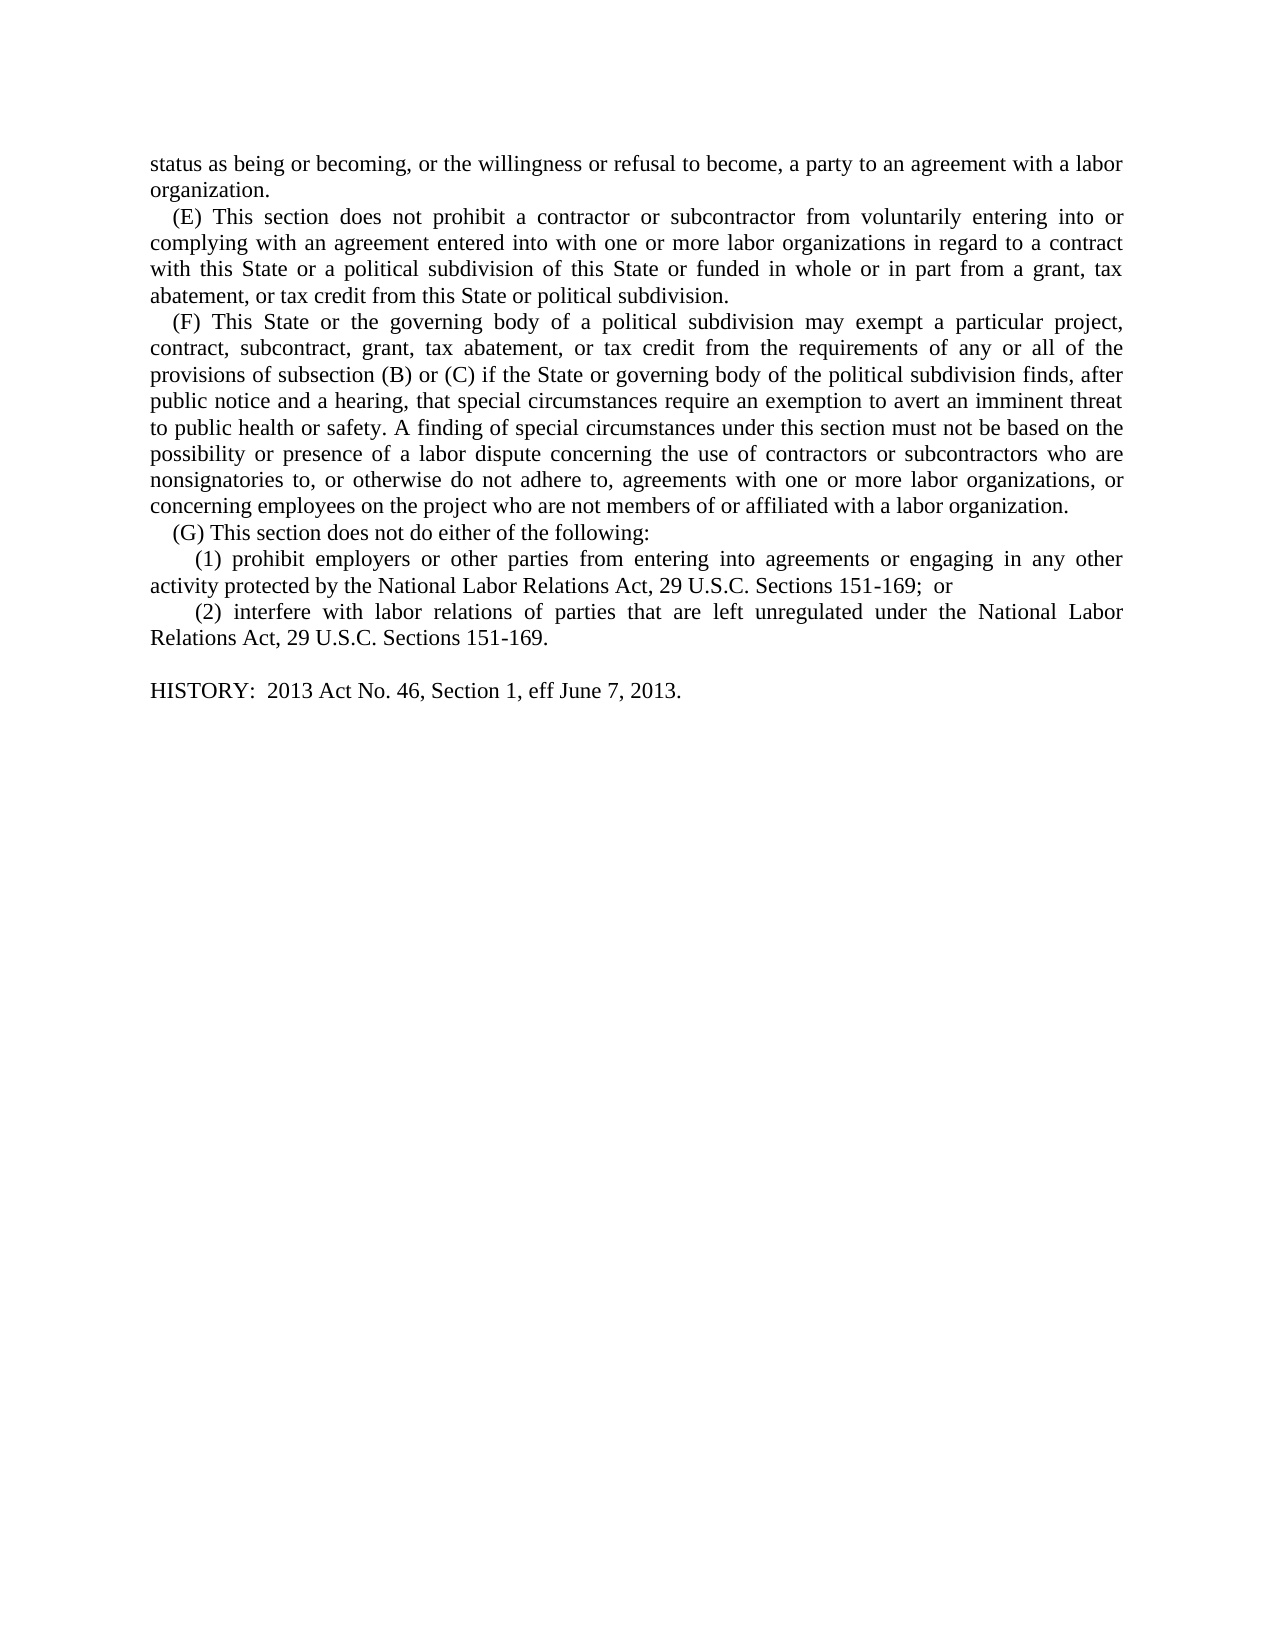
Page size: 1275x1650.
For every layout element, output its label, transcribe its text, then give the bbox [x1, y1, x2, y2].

text (E) This section does not prohibit a contractor or subcontractor from voluntarily entering into or complying with an agreement entered into with one or more labor organizations in regard to a contract with this State or a political subdivision of this State or funded in whole or in part from a grant, tax abatement, or tax credit from this State or political subdivision. [150, 203, 1125, 308]
text (F) This State or the governing body of a political subdivision may exempt a particular project, contract, subcontract, grant, tax abatement, or tax credit from the requirements of any or all of the provisions of subsection (B) or (C) if the State or governing body of the political subdivision finds, after public notice and a hearing, that special circumstances require an exemption to avert an imminent threat to public health or safety. A finding of special circumstances under this section must not be based on the possibility or presence of a labor dispute concerning the use of contractors or subcontractors who are nonsignatories to, or otherwise do not adhere to, agreements with one or more labor organizations, or concerning employees on the project who are not members of or affiliated with a labor organization. [150, 308, 1125, 519]
text (2) interfere with labor relations of parties that are left unregulated under the National Labor Relations Act, 29 U.S.C. Sections 151-169. [150, 598, 1125, 651]
text HISTORY: 2013 Act No. 46, Section 1, eff June 7, 2013. [150, 677, 1125, 703]
text (1) prohibit employers or other parties from entering into agreements or engaging in any other activity protected by the National Labor Relations Act, 29 U.S.C. Sections 151-169; or [150, 545, 1125, 598]
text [150, 150, 1125, 203]
text (G) This section does not do either of the following: [150, 519, 1125, 545]
